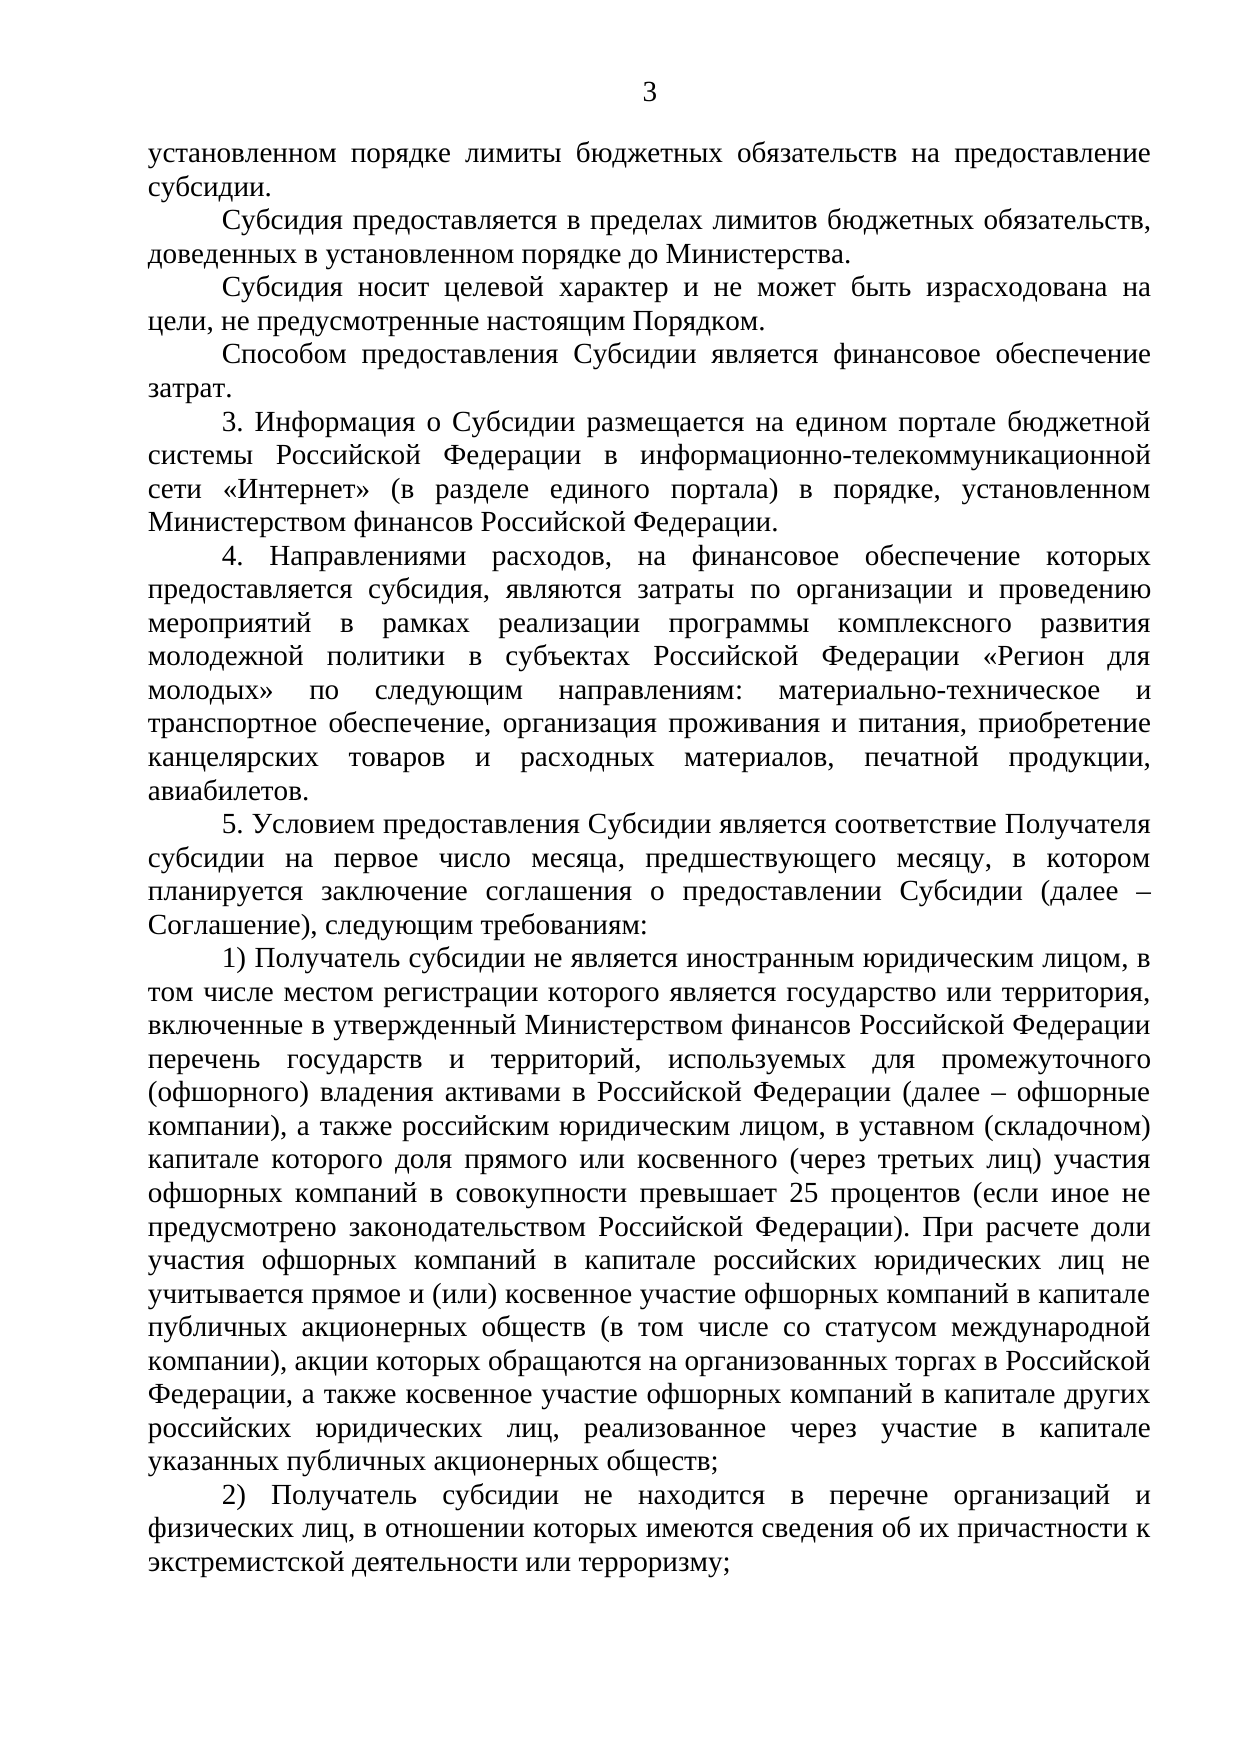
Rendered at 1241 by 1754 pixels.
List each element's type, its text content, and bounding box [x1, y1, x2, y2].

list 4. Направлениями расходов, на финансовое обеспечение которых предоставляется субсидия, являются затраты по организации и проведению мероприятий в рамках реализации программы комплексного развития молодежной политики в субъектах Российской Федерации «Регион для молодых» по следующим направлениям: материально-техническое и транспортное обеспечение, организация проживания и питания, приобретение канцелярских товаров и расходных материалов, печатной продукции, авиабилетов. [148, 538, 1152, 806]
list 3. Информация о Субсидии размещается на едином портале бюджетной системы Российской Федерации в информационно-телекоммуникационной сети «Интернет» (в разделе единого портала) в порядке, установленном Министерством финансов Российской Федерации. [148, 404, 1152, 538]
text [148, 135, 1152, 202]
list Субсидия предоставляется в пределах лимитов бюджетных обязательств, доведенных в установленном порядке до Министерства. [148, 202, 1152, 269]
list 5. Условием предоставления Субсидии является соответствие Получателя субсидии на первое число месяца, предшествующего месяцу, в котором планируется заключение соглашения о предоставлении Субсидии (далее – Соглашение), следующим требованиям: [148, 806, 1152, 940]
list 2) Получатель субсидии не находится в перечне организаций и физических лиц, в отношении которых имеются сведения об их причастности к экстремистской деятельности или терроризму; [148, 1477, 1152, 1578]
list 1) Получатель субсидии не является иностранным юридическим лицом, в том числе местом регистрации которого является государство или территория, включенные в утвержденный Министерством финансов Российской Федерации перечень государств и территорий, используемых для промежуточного (офшорного) владения активами в Российской Федерации (далее – офшорные компании), а также российским юридическим лицом, в уставном (складочном) капитале которого доля прямого или косвенного (через третьих лиц) участия офшорных компаний в совокупности превышает 25 процентов (если иное не предусмотрено законодательством Российской Федерации). При расчете доли участия офшорных компаний в капитале российских юридических лиц не учитывается прямое и (или) косвенное участие офшорных компаний в капитале публичных акционерных обществ (в том числе со статусом международной компании), акции которых обращаются на организованных торгах в Российской Федерации, а также косвенное участие офшорных компаний в капитале других российских юридических лиц, реализованное через участие в капитале указанных публичных акционерных обществ; [148, 940, 1152, 1477]
list Субсидия носит целевой характер и не может быть израсходована на цели, не предусмотренные настоящим Порядком. [148, 269, 1152, 337]
list Способом предоставления Субсидии является финансовое обеспечение затрат. [148, 337, 1152, 404]
